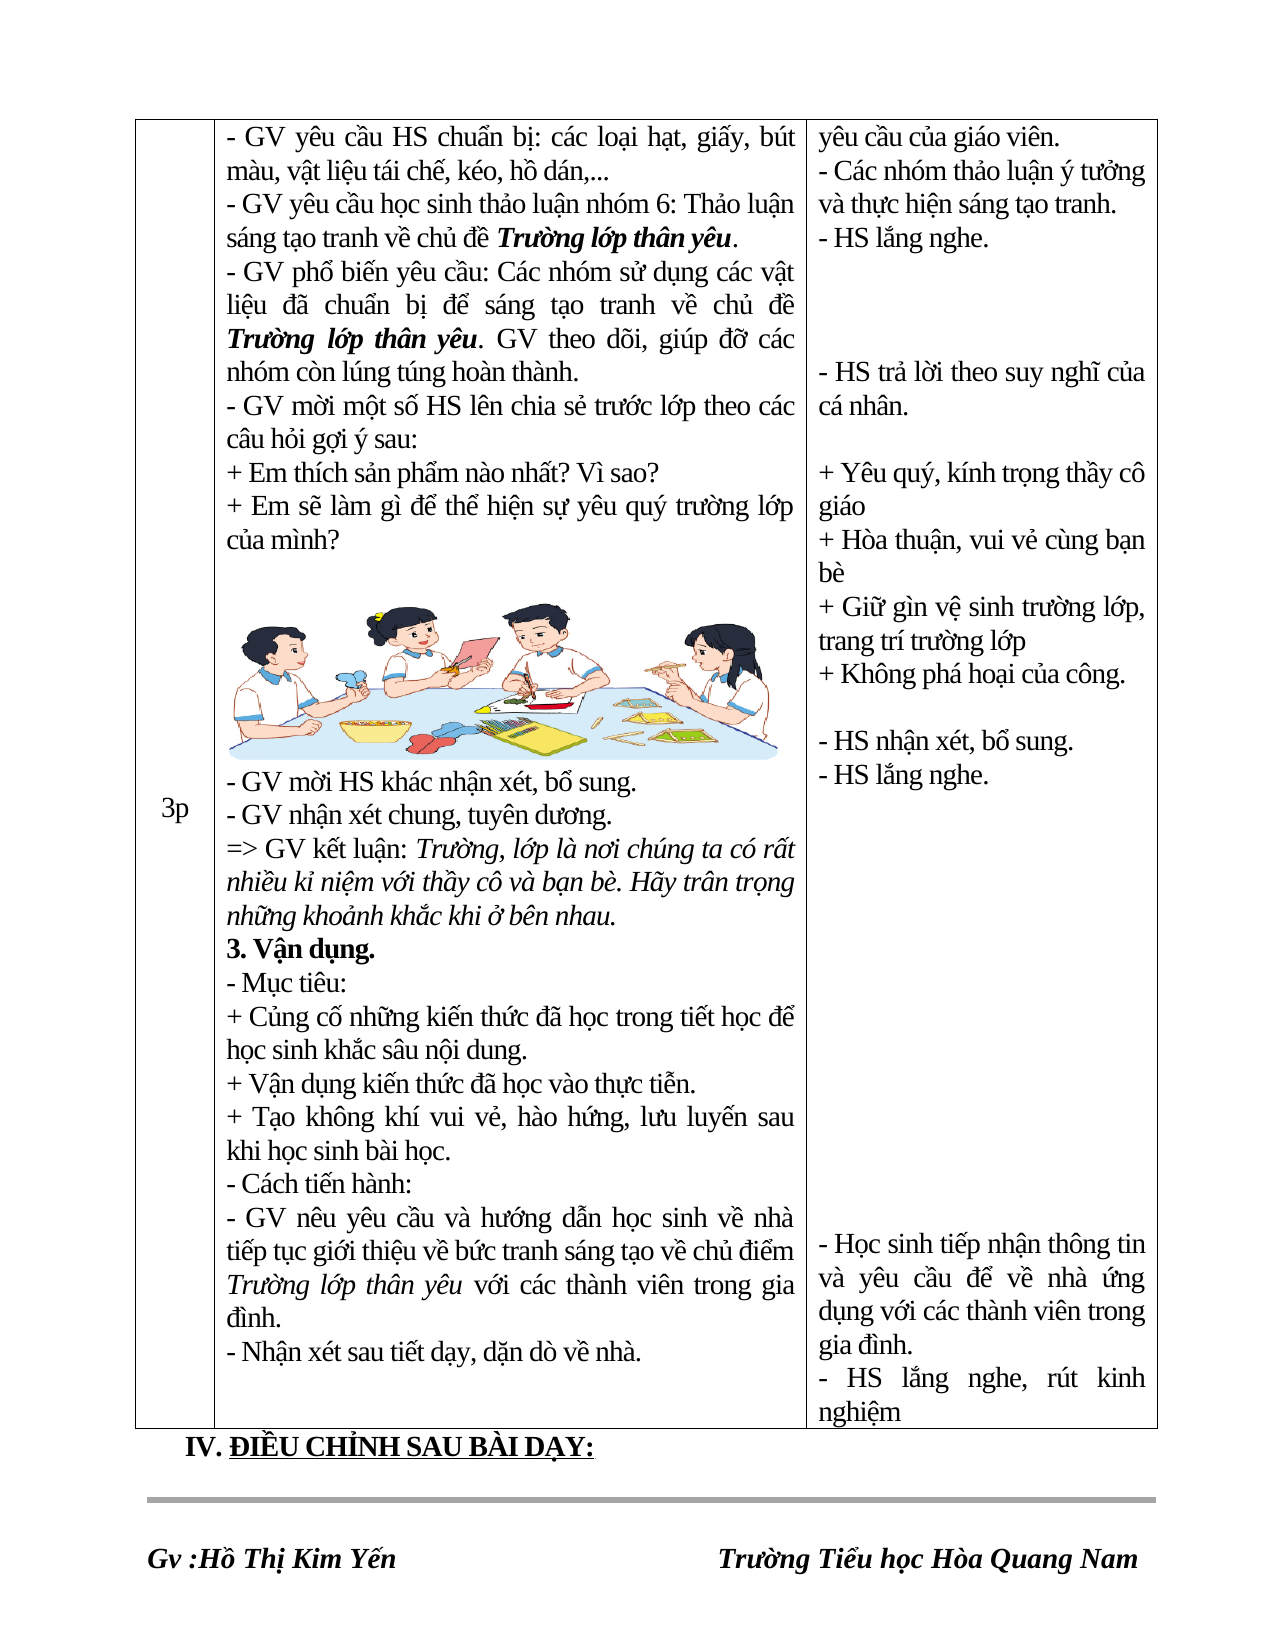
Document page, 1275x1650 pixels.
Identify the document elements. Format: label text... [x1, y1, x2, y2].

table_cell 3p 7p 7p 20p 3p [136, 120, 214, 1428]
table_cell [807, 120, 1157, 1428]
text IV. ĐIỀU CHỈNH SAU BÀI DẠY: [147, 1429, 1156, 1462]
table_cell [215, 120, 806, 1428]
picture [225, 581, 781, 764]
